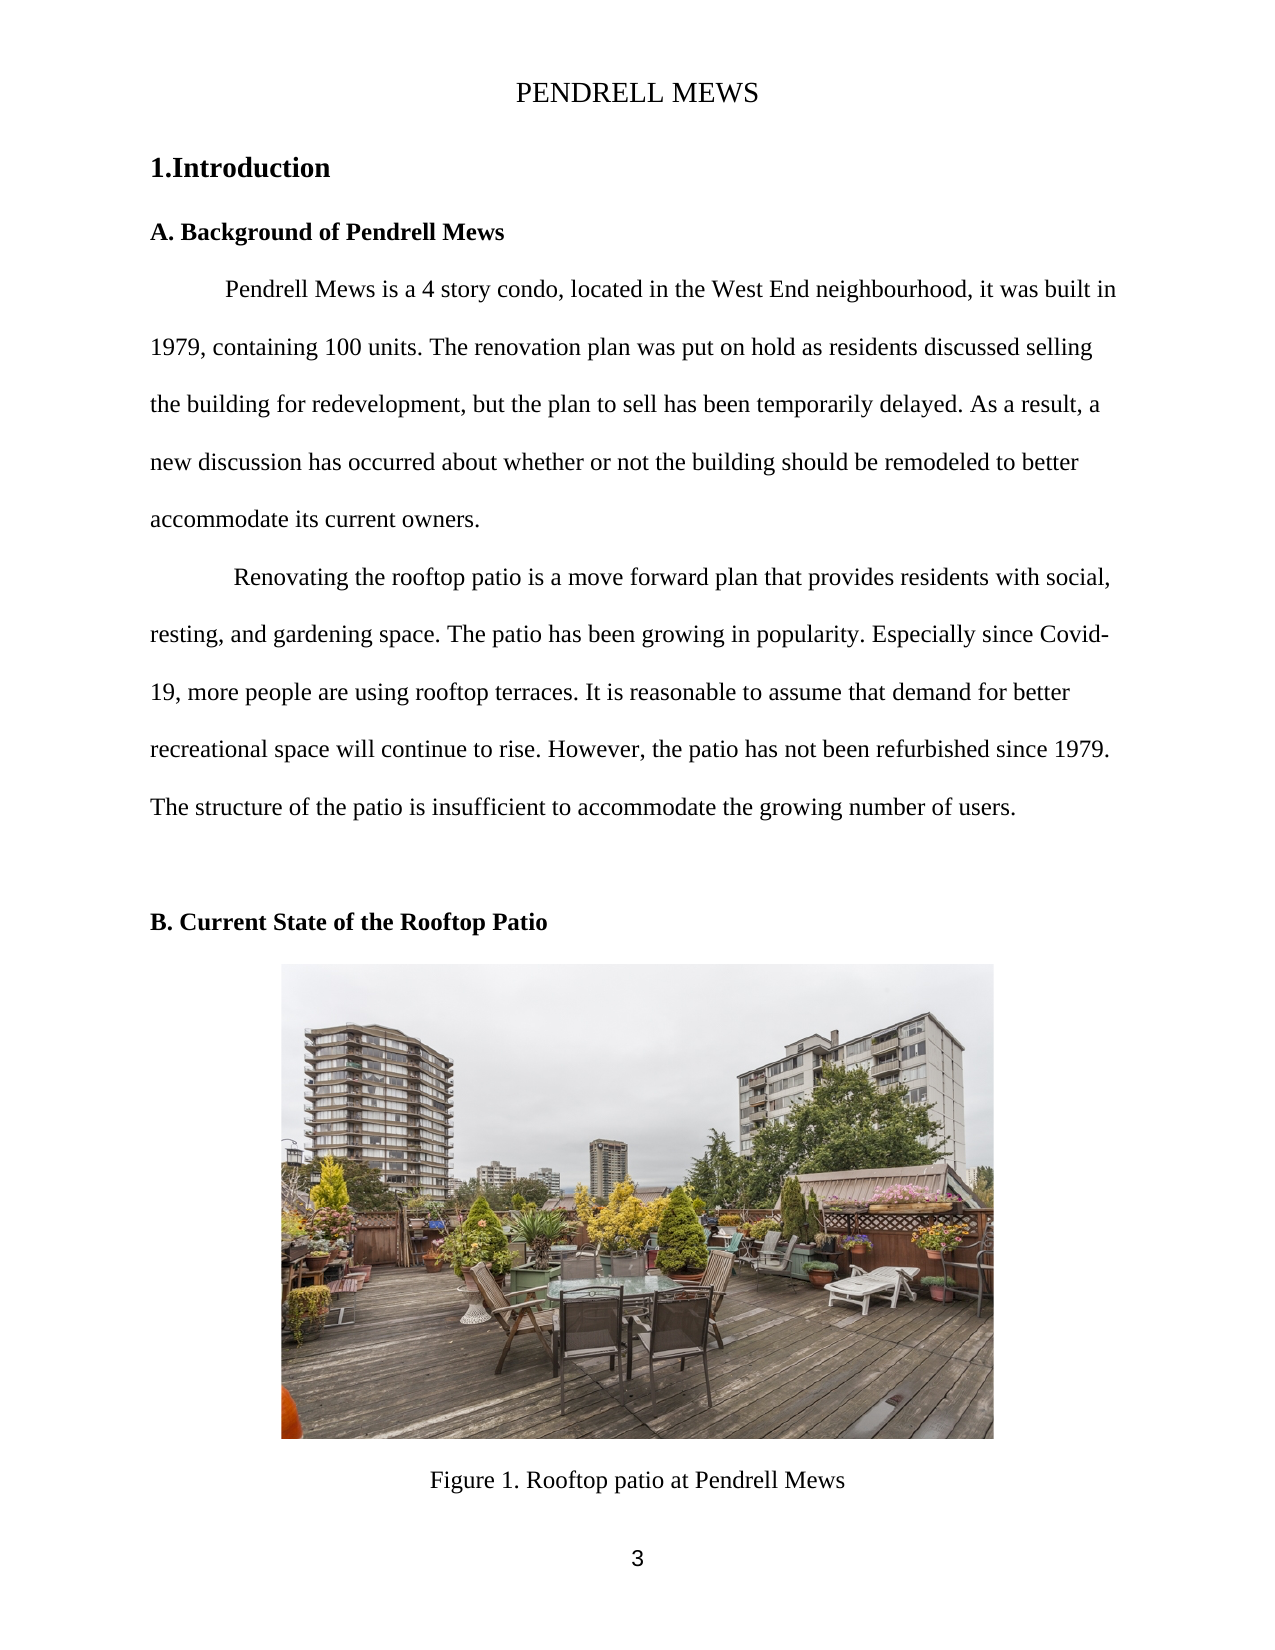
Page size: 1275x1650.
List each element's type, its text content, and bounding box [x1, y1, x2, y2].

text A. Background of Pendrell Mews [150, 217, 1125, 246]
text B. Current State of the Rooftop Patio [150, 907, 1125, 936]
text Pendrell Mews is a 4 story condo, located in the West End neighbourhood, it was built in 1979, containing 100 units. The renovation plan was put on hold as residents discussed selling the building for redevelopment, but the plan to sell has been temporarily delayed. As a result, a new discussion has occurred about whether or not the building should be remodeled to better accommodate its current owners. [150, 274, 1125, 533]
text Figure 1. Rooftop patio at Pendrell Mews [150, 1465, 1125, 1494]
picture [281, 964, 994, 1439]
text Renovating the rooftop patio is a move forward plan that provides residents with social, resting, and gardening space. The patio has been growing in popularity. Especially since Covid-19, more people are using rooftop terraces. It is reasonable to assume that demand for better recreational space will continue to rise. However, the patio has not been refurbished since 1979. The structure of the patio is insufficient to accommodate the growing number of users. [150, 562, 1125, 821]
text 1.Introduction [150, 150, 1125, 183]
